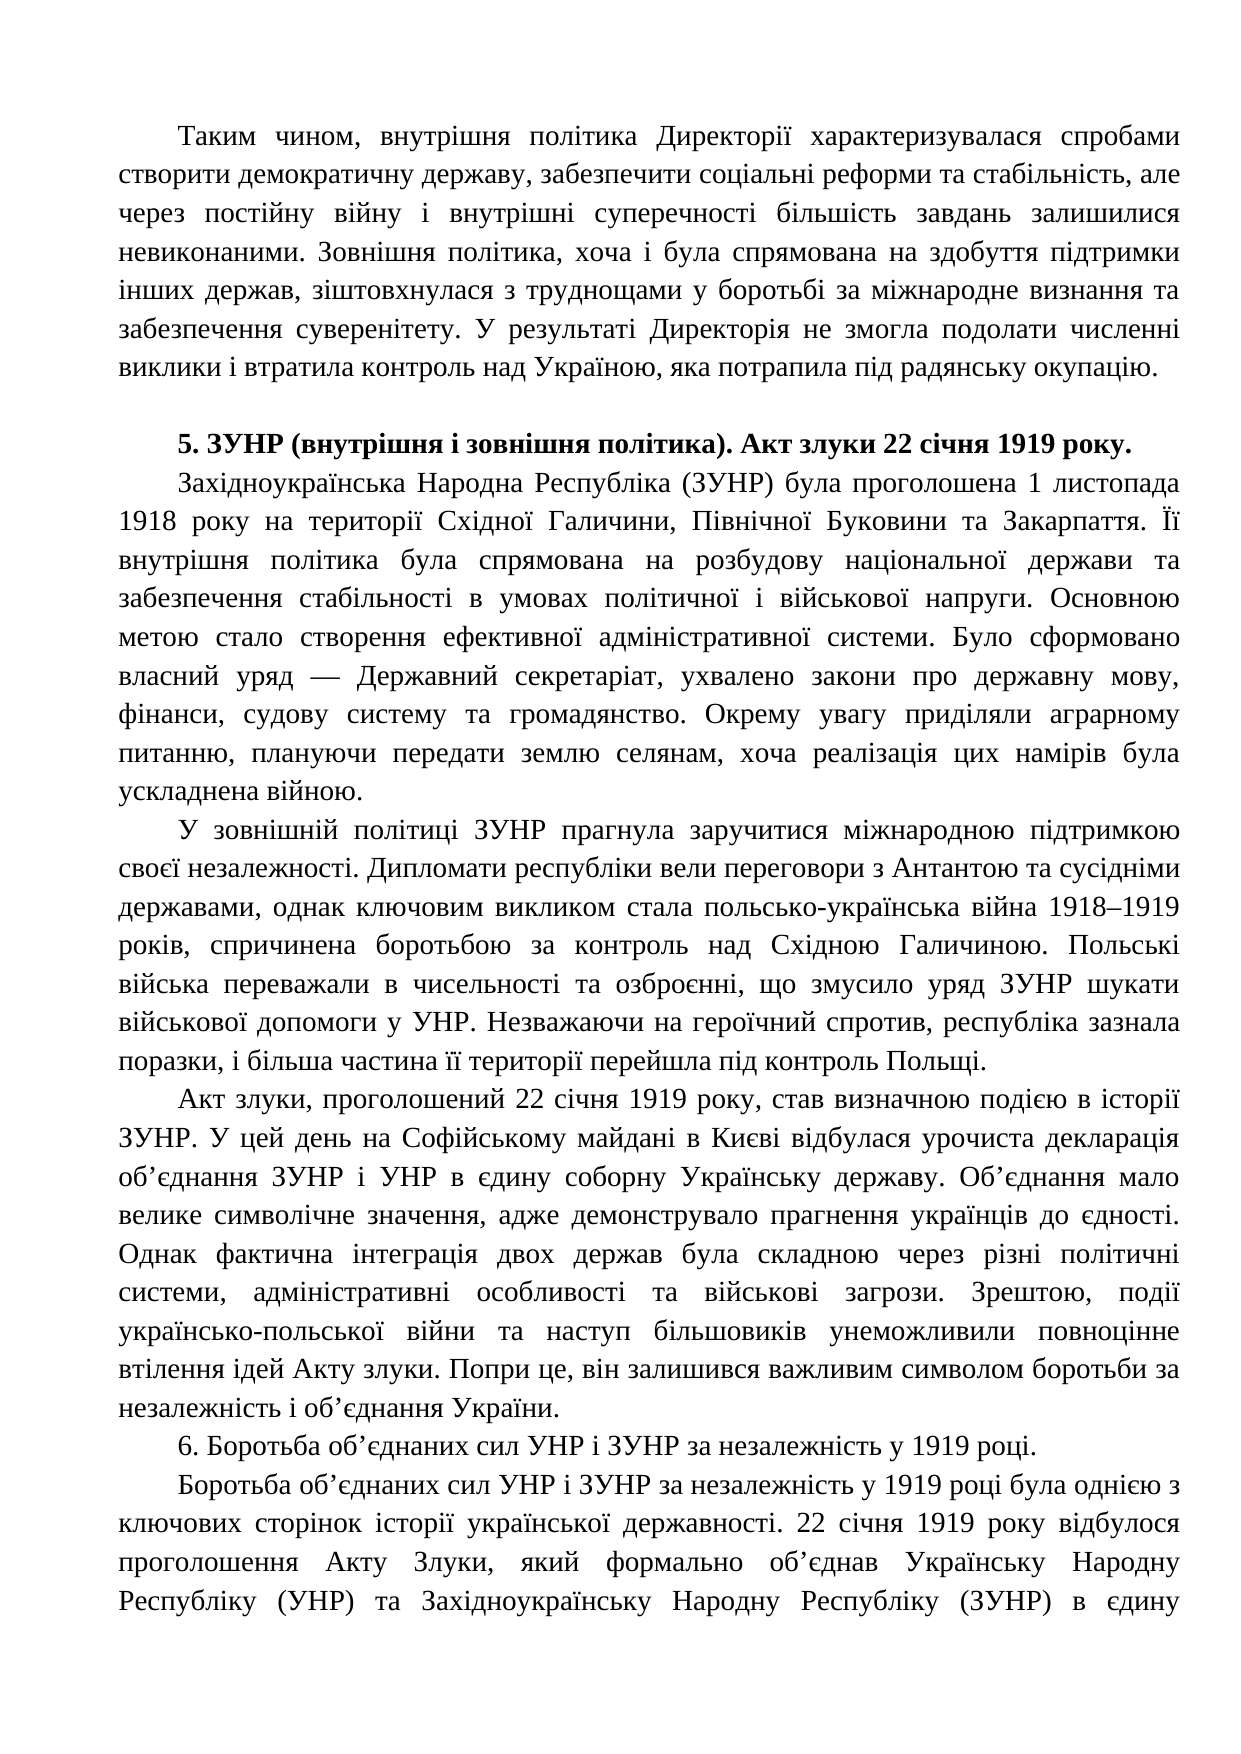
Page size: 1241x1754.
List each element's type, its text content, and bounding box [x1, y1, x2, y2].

text Західноукраїнська Народна Республіка (ЗУНР) була проголошена 1 листопада 1918 року на території Східної Галичини, Північної Буковини та Закарпаття. Її внутрішня політика була спрямована на розбудову національної держави та забезпечення стабільності в умовах політичної і військової напруги. Основною метою стало створення ефективної адміністративної системи. Було сформовано власний уряд — Державний секретаріат, ухвалено закони про державну мову, фінанси, судову систему та громадянство. Окрему увагу приділяли аграрному питанню, плануючи передати землю селянам, хоча реалізація цих намірів була ускладнена війною. [118, 465, 1181, 807]
text 6. Боротьба об’єднаних сил УНР і ЗУНР за незалежність у 1919 році. [118, 1428, 1181, 1462]
text Акт злуки, проголошений 22 січня 1919 року, став визначною подією в історії ЗУНР. У цей день на Софійському майдані в Києві відбулася урочиста декларація об’єднання ЗУНР і УНР в єдину соборну Українську державу. Об’єднання мало велике символічне значення, адже демонструвало прагнення українців до єдності. Однак фактична інтеграція двох держав була складною через різні політичні системи, адміністративні особливості та військові загрози. Зрештою, події українсько-польської війни та наступ більшовиків унеможливили повноцінне втілення ідей Акту злуки. Попри це, він залишився важливим символом боротьби за незалежність і об’єднання України. [118, 1082, 1181, 1423]
text Таким чином, внутрішня політика Директорії характеризувалася спробами створити демократичну державу, забезпечити соціальні реформи та стабільність, але через постійну війну і внутрішні суперечності більшість завдань залишилися невиконаними. Зовнішня політика, хоча і була спрямована на здобуття підтримки інших держав, зіштовхнулася з труднощами у боротьбі за міжнародне визнання та забезпечення суверенітету. У результаті Директорія не змогла подолати численні виклики і втратила контроль над Україною, яка потрапила під радянську окупацію. [118, 118, 1181, 383]
text У зовнішній політиці ЗУНР прагнула заручитися міжнародною підтримкою своєї незалежності. Дипломати республіки вели переговори з Антантою та сусідніми державами, однак ключовим викликом стала польсько-українська війна 1918–1919 років, спричинена боротьбою за контроль над Східною Галичиною. Польські війська переважали в чисельності та озброєнні, що змусило уряд ЗУНР шукати військової допомоги у УНР. Незважаючи на героїчний спротив, республіка зазнала поразки, і більша частина її території перейшла під контроль Польщі. [118, 812, 1181, 1077]
text 5. ЗУНР (внутрішня і зовнішня політика). Акт злуки 22 січня 1919 року. [118, 426, 1181, 460]
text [118, 1467, 1181, 1616]
